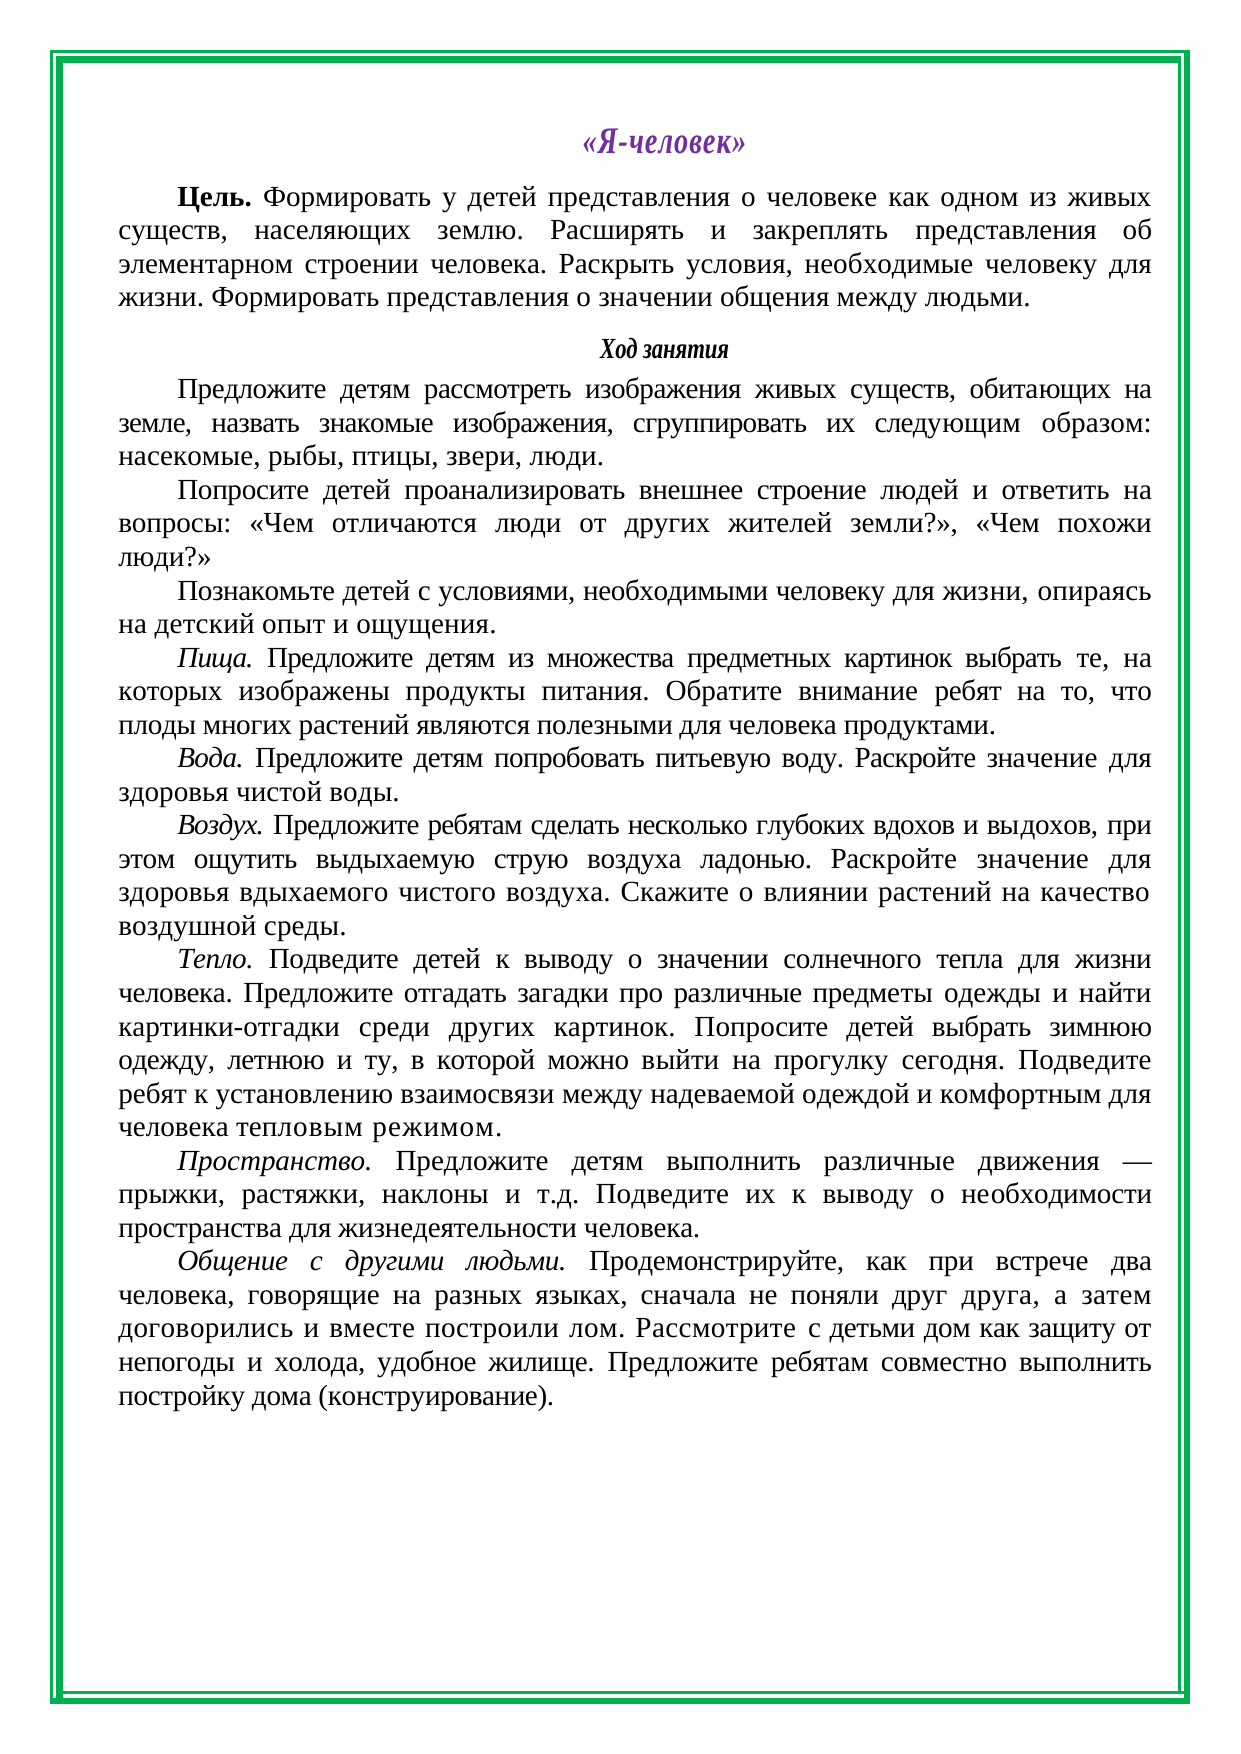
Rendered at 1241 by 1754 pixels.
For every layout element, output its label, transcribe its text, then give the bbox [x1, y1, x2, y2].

text Ход занятия [118, 331, 1152, 364]
text «Я-человек» [118, 118, 1152, 161]
text Тепло. Подведите детей к выводу о значении солнечного тепла для жизни человека. Предложите отгадать загадки про различные предметы одежды и найти картинки-отгадки среди других картинок. Попросите детей выбрать зимнюю одежду, летнюю и ту, в которой можно выйти на прогулку сегодня. Подведите ребят к установлению взаимосвязи между надеваемой одеждой и комфортным для человека тепловым режимом. [118, 942, 1152, 1143]
text Общение с другими людьми. Продемонстрируйте, как при встрече два человека, говорящие на разных языках, сначала не поняли друг друга, а затем договорились и вместе построили лом. Рассмотрите с детьми дом как защиту от непогоды и холода, удобное жилище. Предложите ребятам совместно выполнить постройку дома (конструирование). [118, 1243, 1152, 1411]
text Цель. Формировать у детей представления о человеке как одном из живых существ, населяющих землю. Расширять и закреплять представления об элементарном строении человека. Раскрыть условия, необходимые человеку для жизни. Формировать представления о значении общения между людьми. [118, 179, 1152, 313]
text Предложите детям рассмотреть изображения живых существ, обитающих на земле, назвать знакомые изображения, сгруппировать их следующим образом: насекомые, рыбы, птицы, звери, люди. [118, 371, 1152, 472]
text Пространство. Предложите детям выполнить различные движения — прыжки, растяжки, наклоны и т.д. Подведите их к выводу о необходимости пространства для жизнедеятельности человека. [118, 1143, 1152, 1243]
text Вода. Предложите детям попробовать питьевую воду. Раскройте значение для здоровья чистой воды. [118, 740, 1152, 807]
text Воздух. Предложите ребятам сделать несколько глубоких вдохов и выдохов, при этом ощутить выдыхаемую струю воздуха ладонью. Раскройте значение для здоровья вдыхаемого чистого воздуха. Скажите о влиянии растений на качество воздушной среды. [118, 807, 1152, 942]
text Попросите детей проанализировать внешнее строение людей и ответить на вопросы: «Чем отличаются люди от других жителей земли?», «Чем похожи люди?» [118, 472, 1152, 573]
text Познакомьте детей с условиями, необходимыми человеку для жизни, опираясь на детский опыт и ощущения. [118, 573, 1152, 640]
text Пища. Предложите детям из множества предметных картинок выбрать те, на которых изображены продукты питания. Обратите внимание ребят на то, что плоды многих растений являются полезными для человека продуктами. [118, 640, 1152, 740]
